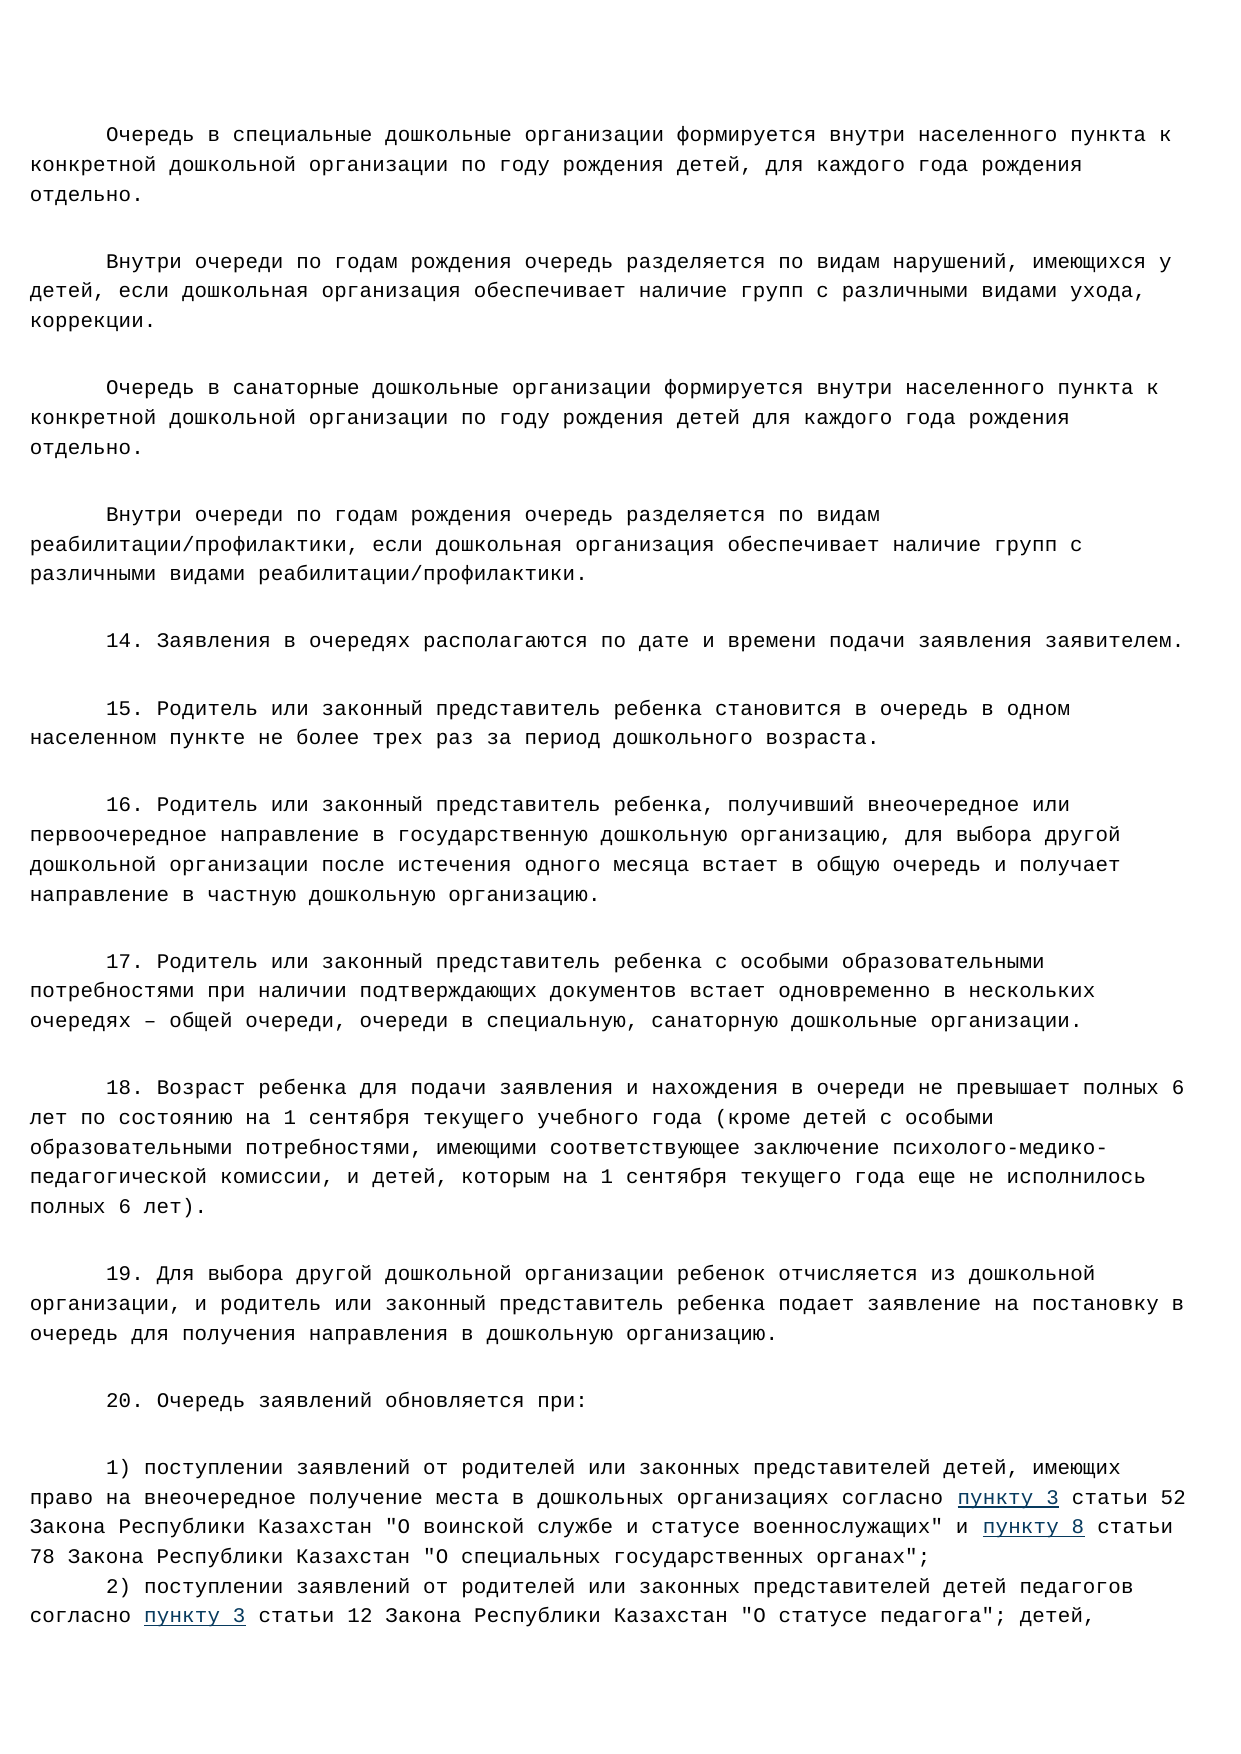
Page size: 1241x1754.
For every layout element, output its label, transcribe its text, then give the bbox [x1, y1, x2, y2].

text Очередь в санаторные дошкольные организации формируется внутри населенного пункта к конкретной дошкольной организации по году рождения детей для каждого года рождения отдельно. [29, 371, 1196, 460]
text 20. Очередь заявлений обновляется при: [29, 1384, 1196, 1413]
text 15. Родитель или законный представитель ребенка становится в очередь в одном населенном пункте не более трех раз за период дошкольного возраста. [29, 692, 1196, 751]
text 19. Для выбора другой дошкольной организации ребенок отчисляется из дошкольной организации, и родитель или законный представитель ребенка подает заявление на постановку в очередь для получения направления в дошкольную организацию. [29, 1257, 1196, 1346]
text 16. Родитель или законный представитель ребенка, получивший внеочередное или первоочередное направление в государственную дошкольную организацию, для выбора другой дошкольной организации после истечения одного месяца встает в общую очередь и получает направление в частную дошкольную организацию. [29, 788, 1196, 907]
text Очередь в специальные дошкольные организации формируется внутри населенного пункта к конкретной дошкольной организации по году рождения детей, для каждого года рождения отдельно. [29, 118, 1196, 207]
text Внутри очереди по годам рождения очередь разделяется по видам нарушений, имеющихся у детей, если дошкольная организация обеспечивает наличие групп с различными видами ухода, коррекции. [29, 245, 1196, 334]
text 14. Заявления в очередях располагаются по дате и времени подачи заявления заявителем. [29, 624, 1196, 654]
text 18. Возраст ребенка для подачи заявления и нахождения в очереди не превышает полных 6 лет по состоянию на 1 сентября текущего учебного года (кроме детей с особыми образовательными потребностями, имеющими соответствующее заключение психолого-медико-педагогической комиссии, и детей, которым на 1 сентября текущего года еще не исполнилось полных 6 лет). [29, 1071, 1196, 1220]
text Внутри очереди по годам рождения очередь разделяется по видам реабилитации/профилактики, если дошкольная организация обеспечивает наличие групп с различными видами реабилитации/профилактики. [29, 498, 1196, 587]
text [29, 1570, 1196, 1629]
text 17. Родитель или законный представитель ребенка с особыми образовательными потребностями при наличии подтверждающих документов встает одновременно в нескольких очередях – общей очереди, очереди в специальную, санаторную дошкольные организации. [29, 945, 1196, 1034]
text 1) поступлении заявлений от родителей или законных представителей детей, имеющих право на внеочередное получение места в дошкольных организациях согласно пункту 3 статьи 52 Закона Республики Казахстан "О воинской службе и статусе военнослужащих" и пункту 8 статьи 78 Закона Республики Казахстан "О специальных государственных органах"; [29, 1451, 1196, 1570]
